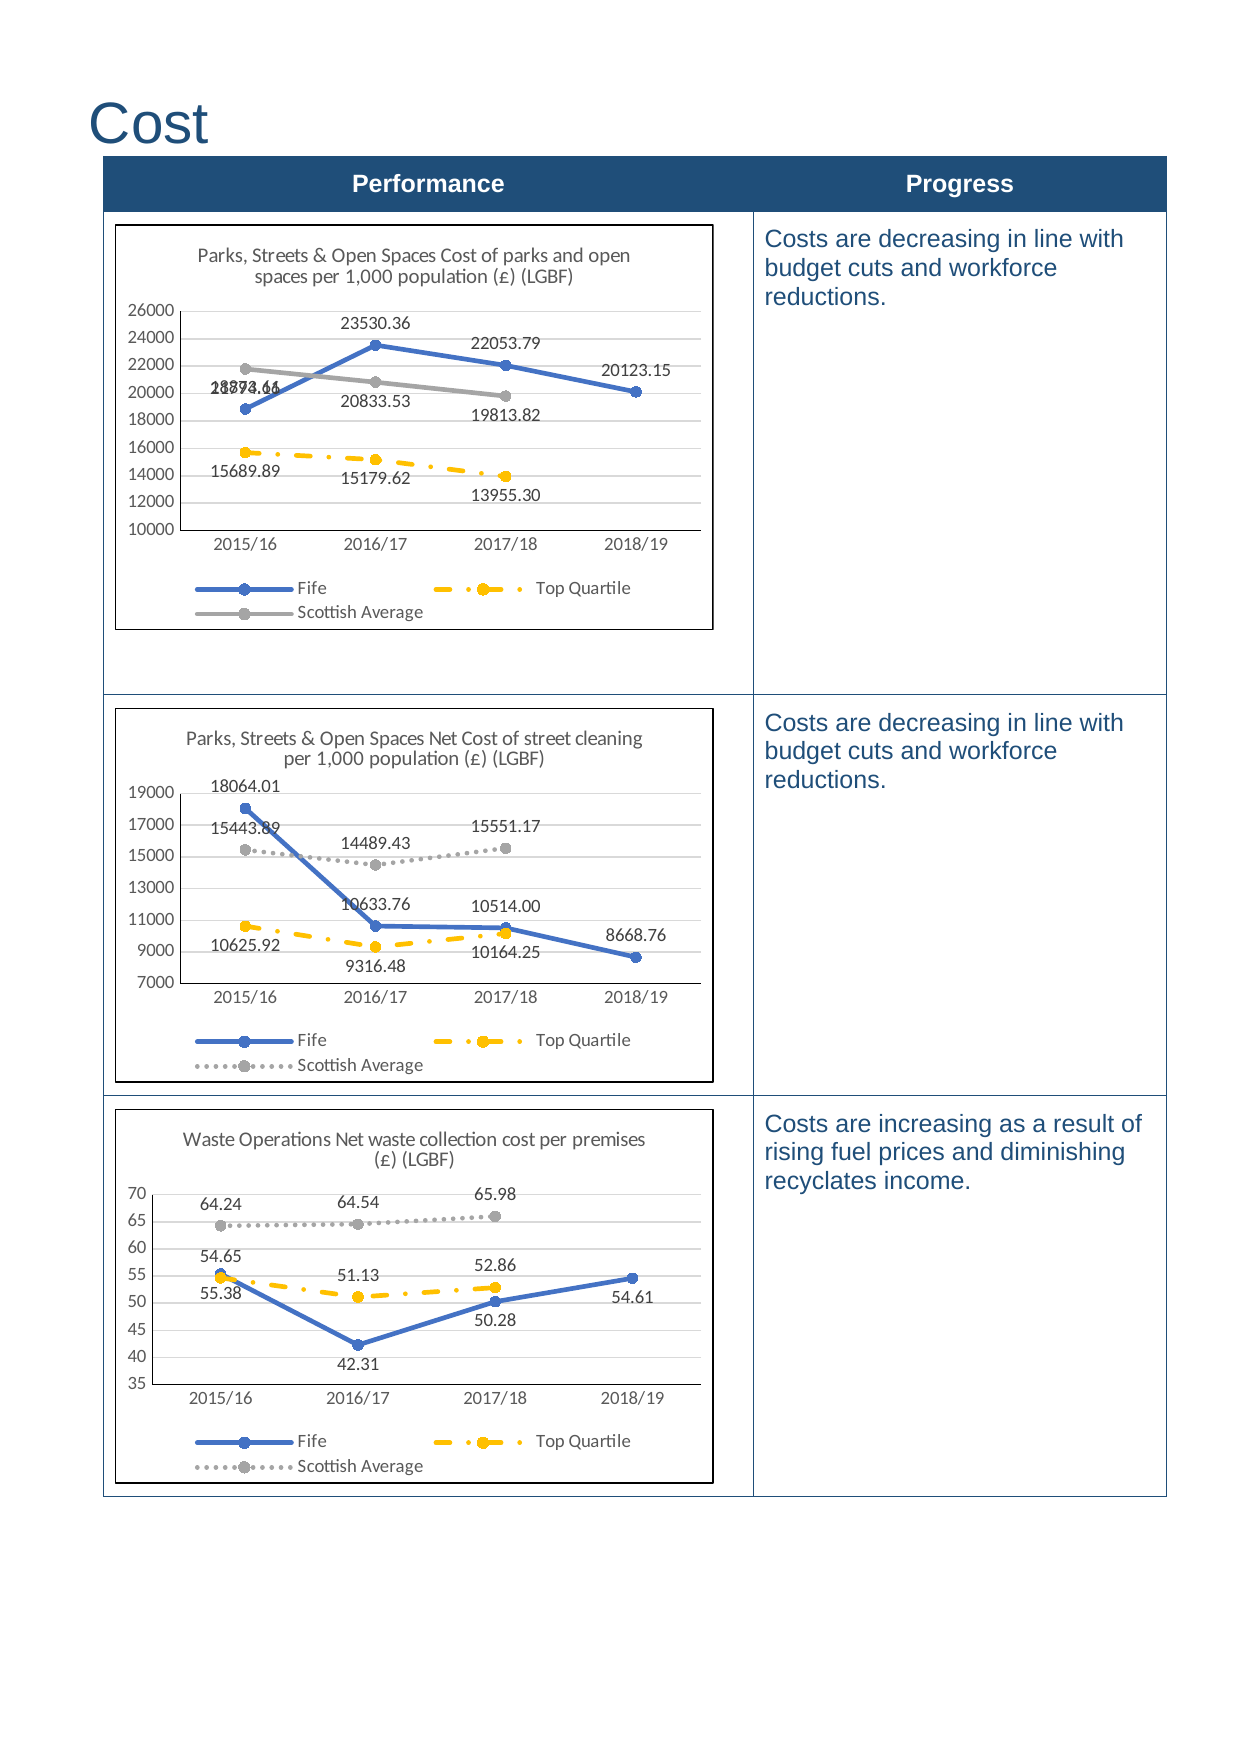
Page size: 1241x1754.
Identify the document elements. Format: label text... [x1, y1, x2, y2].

table_cell [104, 695, 753, 1095]
table_cell Costs are decreasing in line with budget cuts and workforce reductions. [754, 212, 1166, 694]
table_cell Costs are increasing as a result of rising fuel prices and diminishing recyclates income. [754, 1096, 1166, 1496]
table_header Performance [104, 157, 753, 211]
table_header Progress [754, 157, 1166, 211]
text Cost [89, 89, 1181, 156]
table_cell [104, 1096, 753, 1496]
table_cell Costs are decreasing in line with budget cuts and workforce reductions. [754, 695, 1166, 1095]
table_cell [104, 212, 753, 694]
